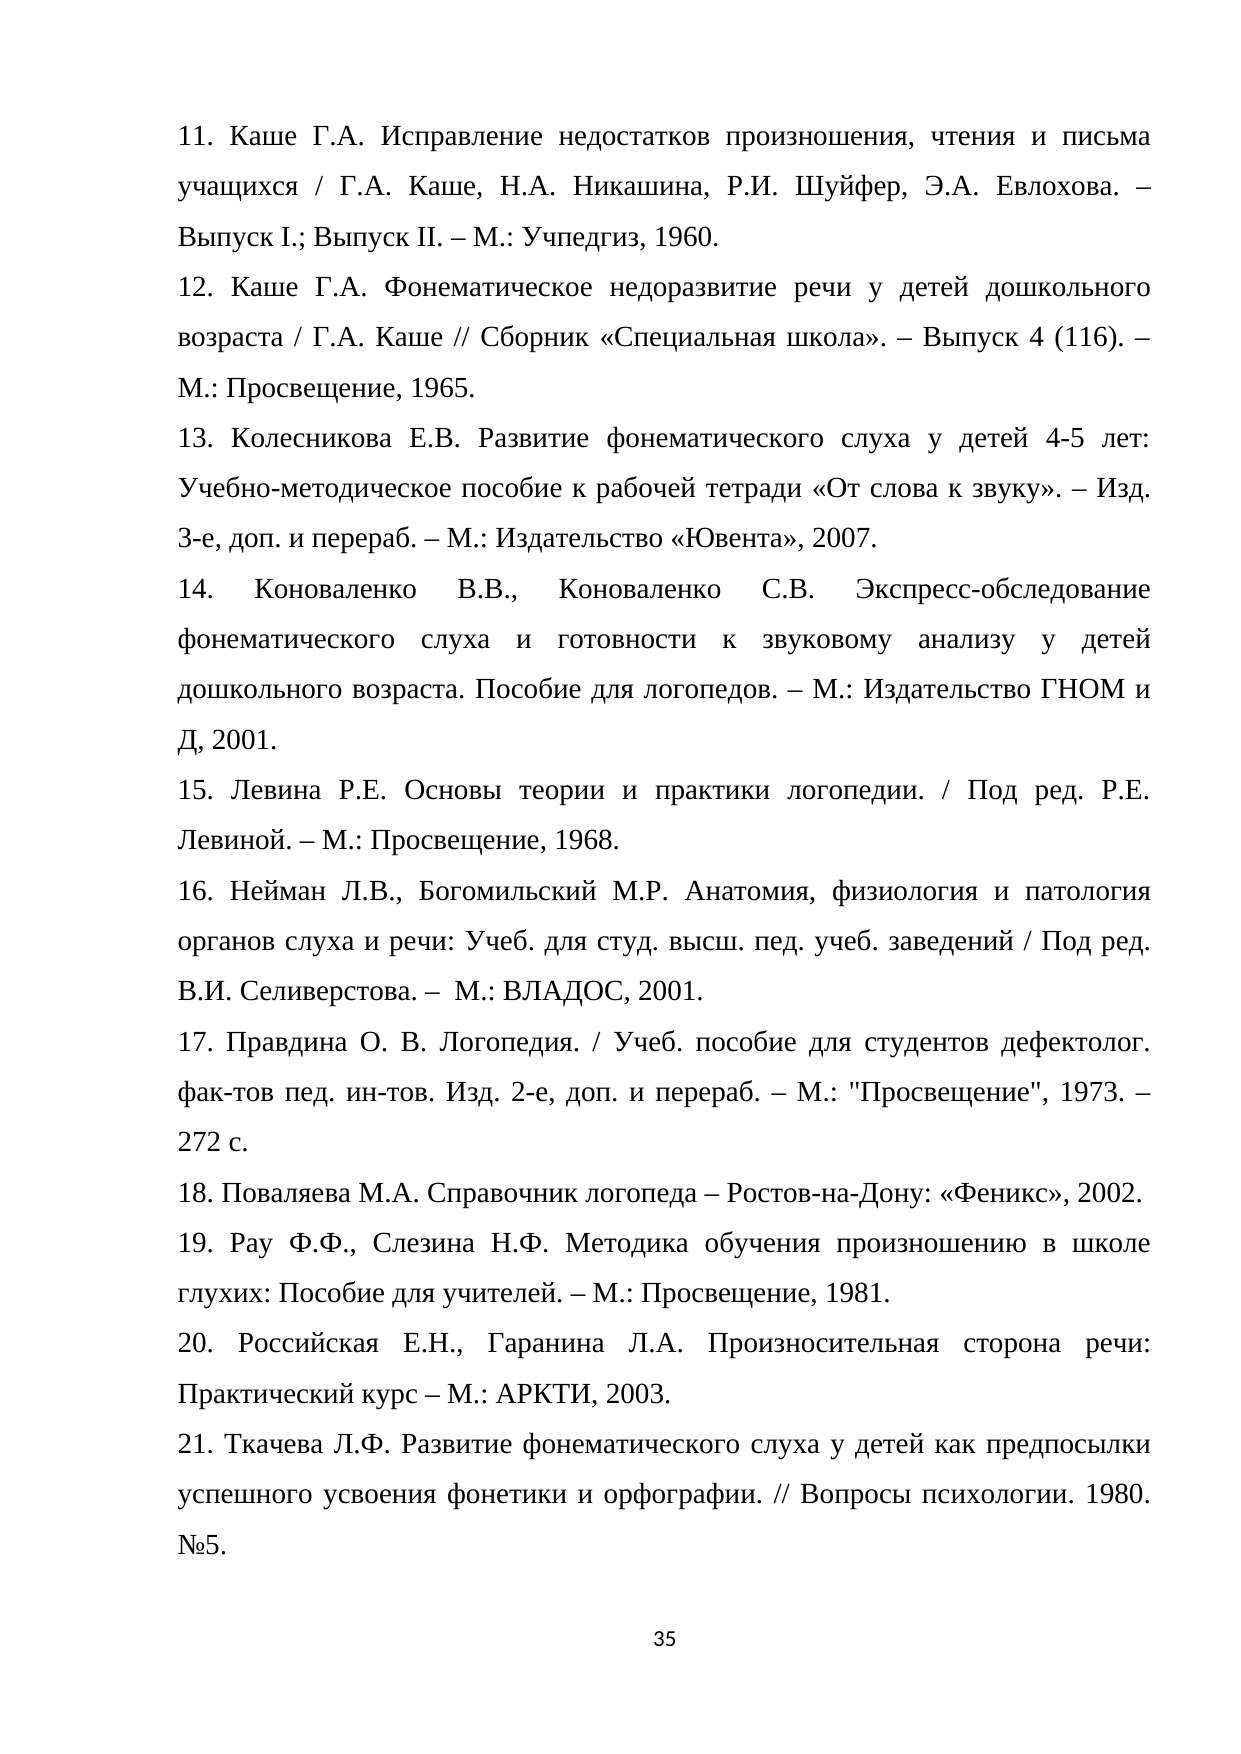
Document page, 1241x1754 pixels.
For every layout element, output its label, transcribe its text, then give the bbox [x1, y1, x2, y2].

text 14. Коноваленко В.В., Коноваленко С.В. Экспресс-обследование фонематического слуха и готовности к звуковому анализу у детей дошкольного возраста. Пособие для логопедов. – М.: Издательство ГНОМ и Д, 2001. [177, 571, 1152, 755]
text 13. Колесникова Е.В. Развитие фонематического слуха у детей 4-5 лет: Учебно-методическое пособие к рабочей тетради «От слова к звуку». – Изд. 3-е, доп. и перераб. – М.: Издательство «Ювента», 2007. [177, 420, 1152, 554]
text 19. Рау Ф.Ф., Слезина Н.Ф. Методика обучения произношению в школе глухих: Пособие для учителей. – М.: Просвещение, 1981. [177, 1225, 1152, 1309]
text 12. Каше Г.А. Фонематическое недоразвитие речи у детей дошкольного возраста / Г.А. Каше // Сборник «Специальная школа». – Выпуск 4 (116). – М.: Просвещение, 1965. [177, 269, 1152, 403]
text 11. Каше Г.А. Исправление недостатков произношения, чтения и письма учащихся / Г.А. Каше, Н.А. Никашина, Р.И. Шуйфер, Э.А. Евлохова. – Выпуск I.; Выпуск II. – М.: Учпедгиз, 1960. [177, 118, 1152, 252]
text 16. Нейман Л.В., Богомильский М.Р. Анатомия, физиология и патология органов слуха и речи: Учеб. для студ. высш. пед. учеб. заведений / Под ред. В.И. Селиверстова. – М.: ВЛАДОС, 2001. [177, 873, 1152, 1007]
text 20. Российская Е.Н., Гаранина Л.А. Произносительная сторона речи: Практический курс – М.: АРКТИ, 2003. [177, 1326, 1152, 1409]
text 18. Поваляева М.А. Справочник логопеда – Ростов-на-Дону: «Феникс», 2002. [177, 1175, 1152, 1208]
text 21. Ткачева Л.Ф. Развитие фонематического слуха у детей как предпосылки успешного усвоения фонетики и орфографии. // Вопросы психологии. 1980. №5. [177, 1426, 1152, 1560]
text 17. Правдина О. В. Логопедия. / Учеб. пособие для студентов дефектолог. фак-тов пед. ин-тов. Изд. 2-е, доп. и перераб. – М.: "Просвещение", 1973. – 272 с. [177, 1024, 1152, 1158]
text 15. Левина Р.Е. Основы теории и практики логопедии. / Под ред. Р.Е. Левиной. – М.: Просвещение, 1968. [177, 772, 1152, 856]
